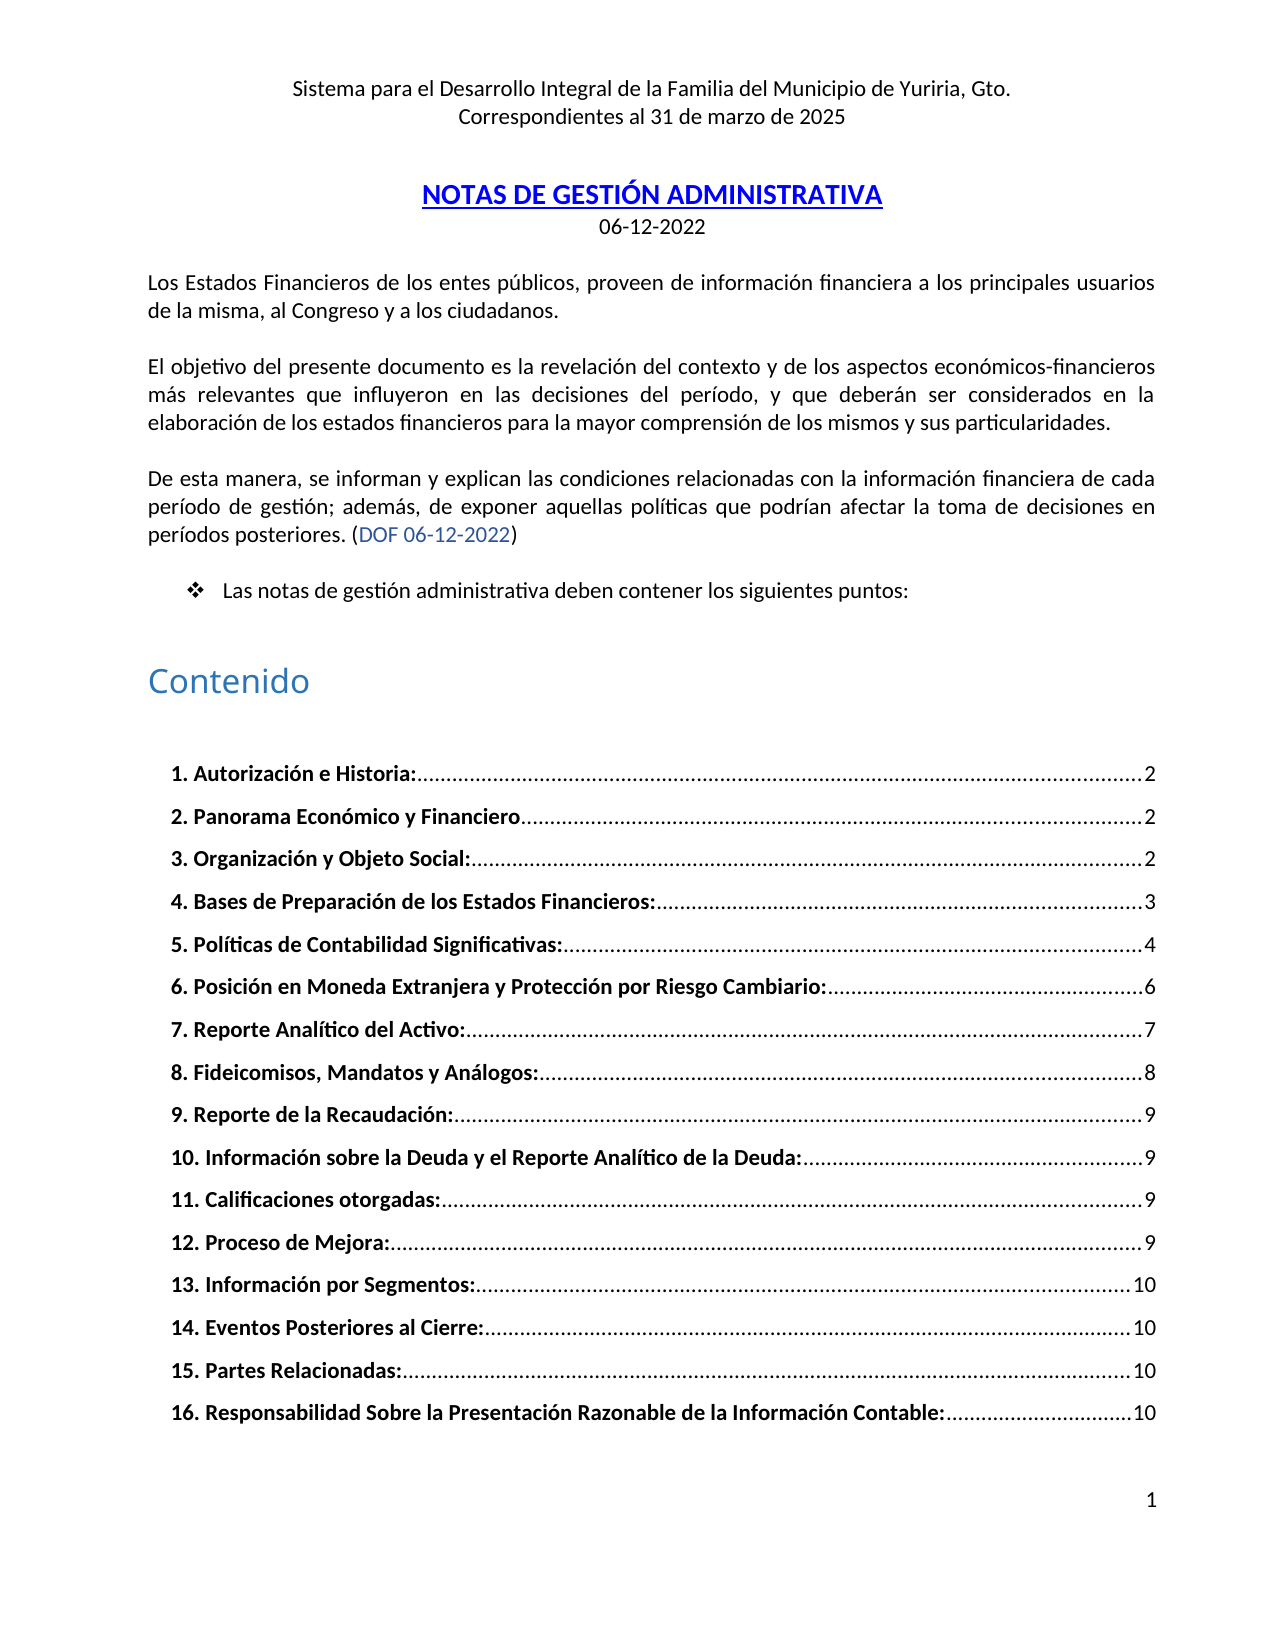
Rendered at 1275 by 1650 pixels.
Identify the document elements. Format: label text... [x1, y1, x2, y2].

text NOTAS DE GESTIÓN ADMINISTRATIVA [148, 176, 1157, 212]
list Las notas de gestión administrativa deben contener los siguientes puntos: [185, 576, 1157, 604]
text De esta manera, se informan y explican las condiciones relacionadas con la información financiera de cada período de gestión; además, de exponer aquellas políticas que podrían afectar la toma de decisiones en períodos posteriores. (DOF 06-12-2022) [148, 464, 1157, 548]
text El objetivo del presente documento es la revelación del contexto y de los aspectos económicos-financieros más relevantes que influyeron en las decisiones del período, y que deberán ser considerados en la elaboración de los estados financieros para la mayor comprensión de los mismos y sus particularidades. [148, 352, 1157, 436]
text 06-12-2022 [148, 212, 1157, 240]
text Los Estados Financieros de los entes públicos, proveen de información financiera a los principales usuarios de la misma, al Congreso y a los ciudadanos. [148, 268, 1157, 324]
